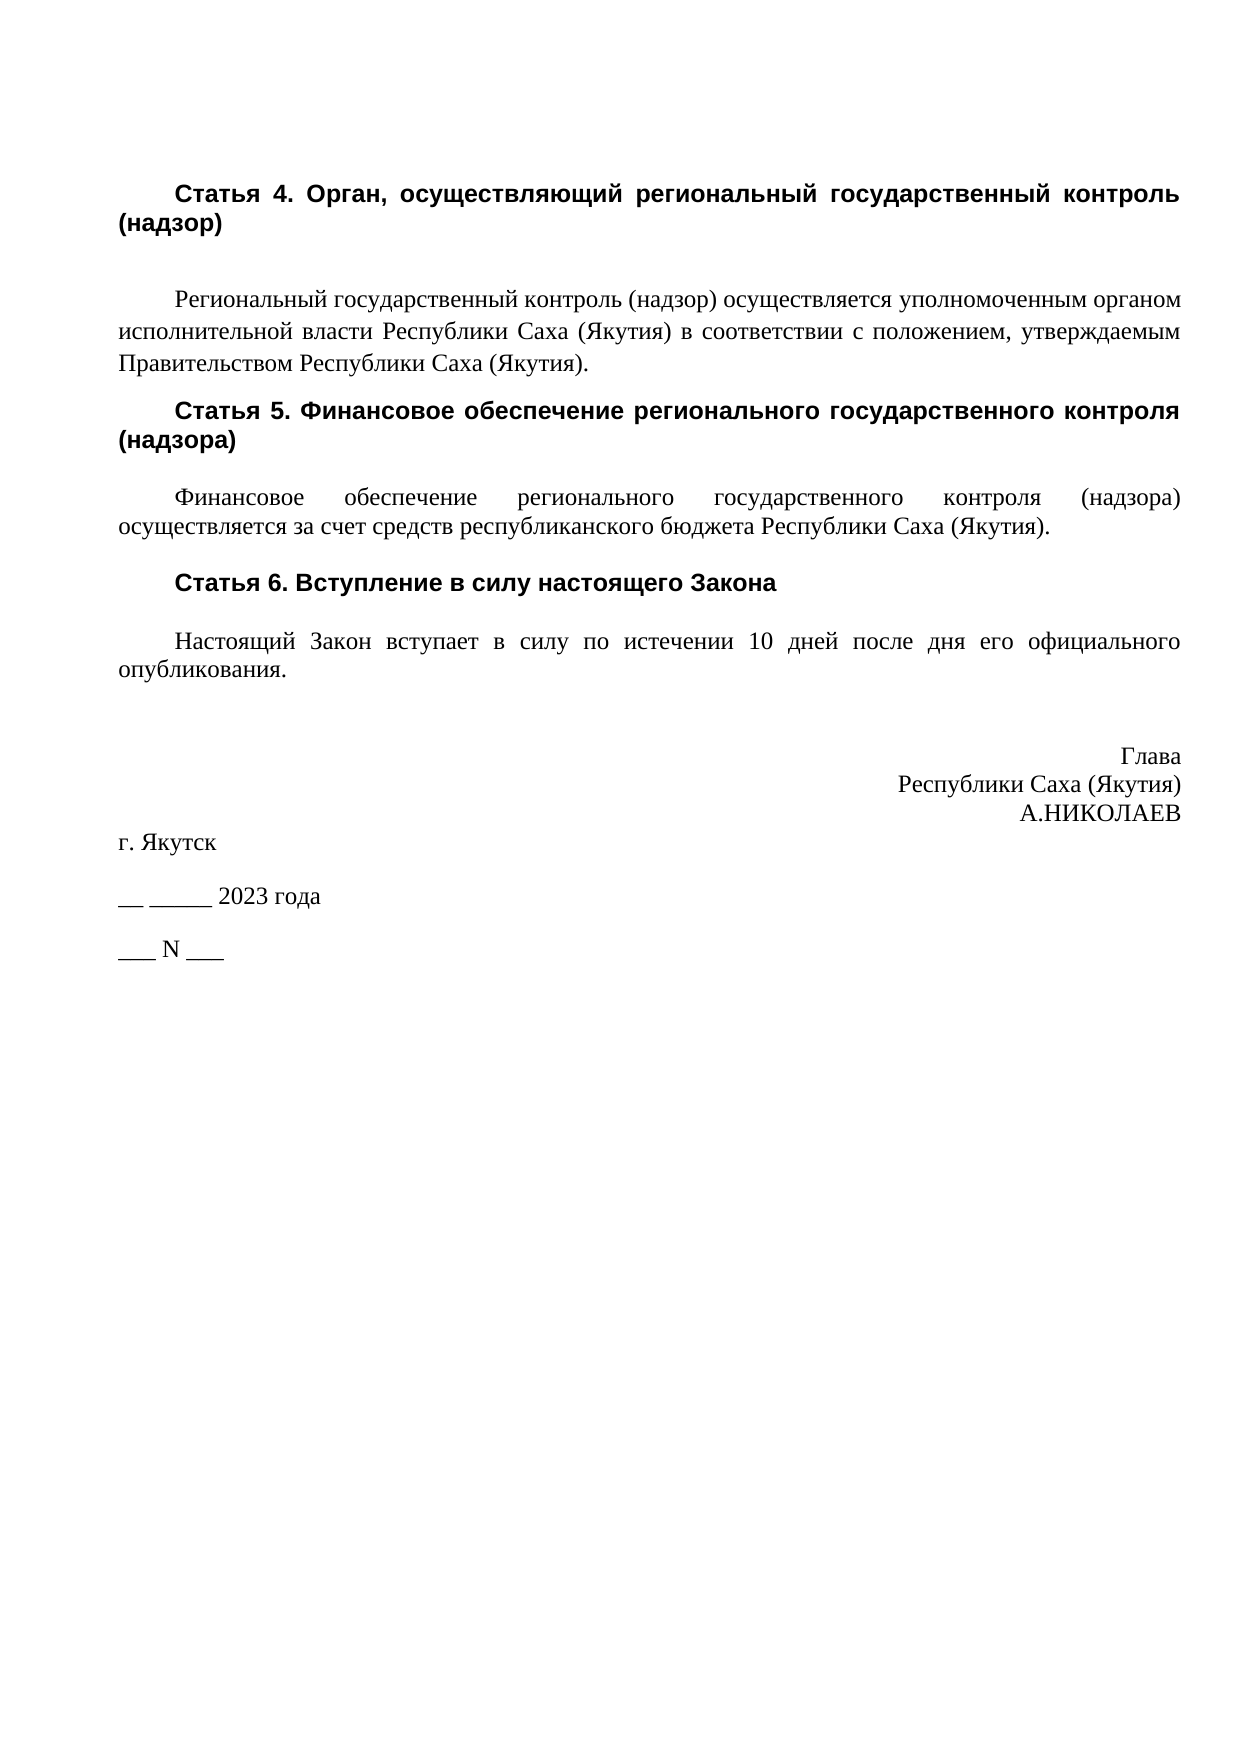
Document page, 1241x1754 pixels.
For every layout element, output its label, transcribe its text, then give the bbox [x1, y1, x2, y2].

title Статья 6. Вступление в силу настоящего Закона [118, 568, 1181, 597]
text г. Якутск [118, 827, 1181, 856]
text __ _____ 2023 года [118, 881, 1181, 909]
text А.НИКОЛАЕВ [118, 798, 1181, 827]
title Статья 4. Орган, осуществляющий региональный государственный контроль (надзор) [118, 179, 1181, 236]
text Финансовое обеспечение регионального государственного контроля (надзора) осуществляется за счет средств республиканского бюджета Республики Саха (Якутия). [118, 482, 1181, 539]
text ___ N ___ [118, 934, 1181, 963]
title Статья 5. Финансовое обеспечение регионального государственного контроля (надзора) [118, 396, 1181, 453]
text Настоящий Закон вступает в силу по истечении 10 дней после дня его официального опубликования. [118, 626, 1181, 683]
text Республики Саха (Якутия) [118, 769, 1181, 798]
text Глава [118, 741, 1181, 769]
text Региональный государственный контроль (надзор) осуществляется уполномоченным органом исполнительной власти Республики Саха (Якутия) в соответствии с положением, утверждаемым Правительством Республики Саха (Якутия). [118, 284, 1181, 376]
